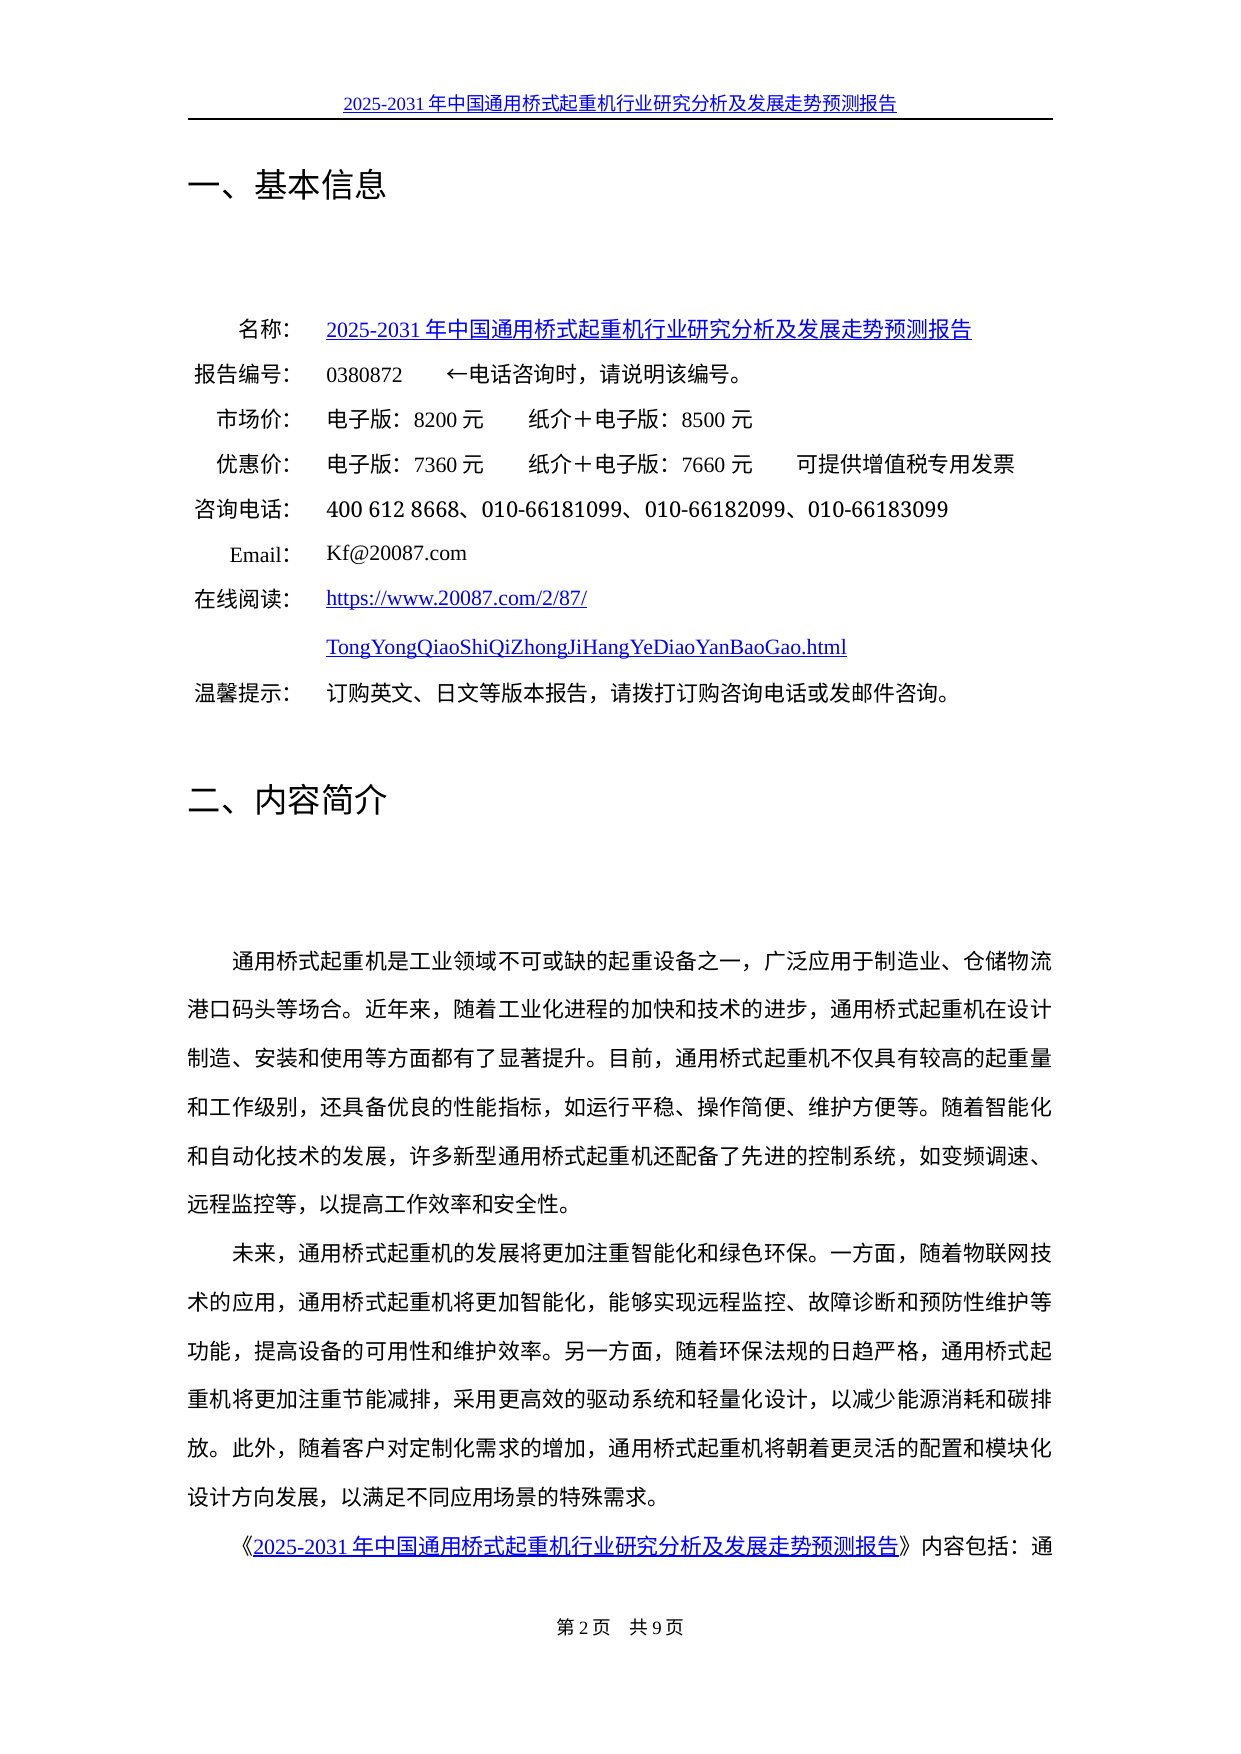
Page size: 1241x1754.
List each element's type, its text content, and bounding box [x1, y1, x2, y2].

title 一、基本信息 [187, 150, 1053, 215]
table_cell 0380872 ←电话咨询时，请说明该编号。 [315, 357, 1073, 402]
table_cell 优惠价： [167, 447, 315, 492]
table_cell 电子版：7360 元 纸介＋电子版：7660 元 可提供增值税专用发票 [315, 447, 1073, 492]
title 二、内容简介 [187, 766, 1053, 831]
table_cell 400 612 8668、010-66181099、010-66182099、010-66183099 [315, 492, 1073, 537]
table_cell Email： [167, 537, 315, 582]
table_cell [315, 582, 1073, 675]
table_cell 订购英文、日文等版本报告，请拨打订购咨询电话或发邮件咨询。 [315, 675, 1073, 720]
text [187, 943, 1053, 1561]
table_cell 温馨提示： [167, 675, 315, 720]
table_header 名称： [167, 312, 315, 357]
table_cell 在线阅读： [167, 582, 315, 675]
table_cell 市场价： [167, 402, 315, 447]
table_cell 报告编号： [167, 357, 315, 402]
table_cell 咨询电话： [167, 492, 315, 537]
table_cell 电子版：8200 元 纸介＋电子版：8500 元 [315, 402, 1073, 447]
table_header 2025-2031年中国通用桥式起重机行业研究分析及发展走势预测报告 [315, 312, 1073, 357]
table_cell Kf@20087.com [315, 537, 1073, 582]
